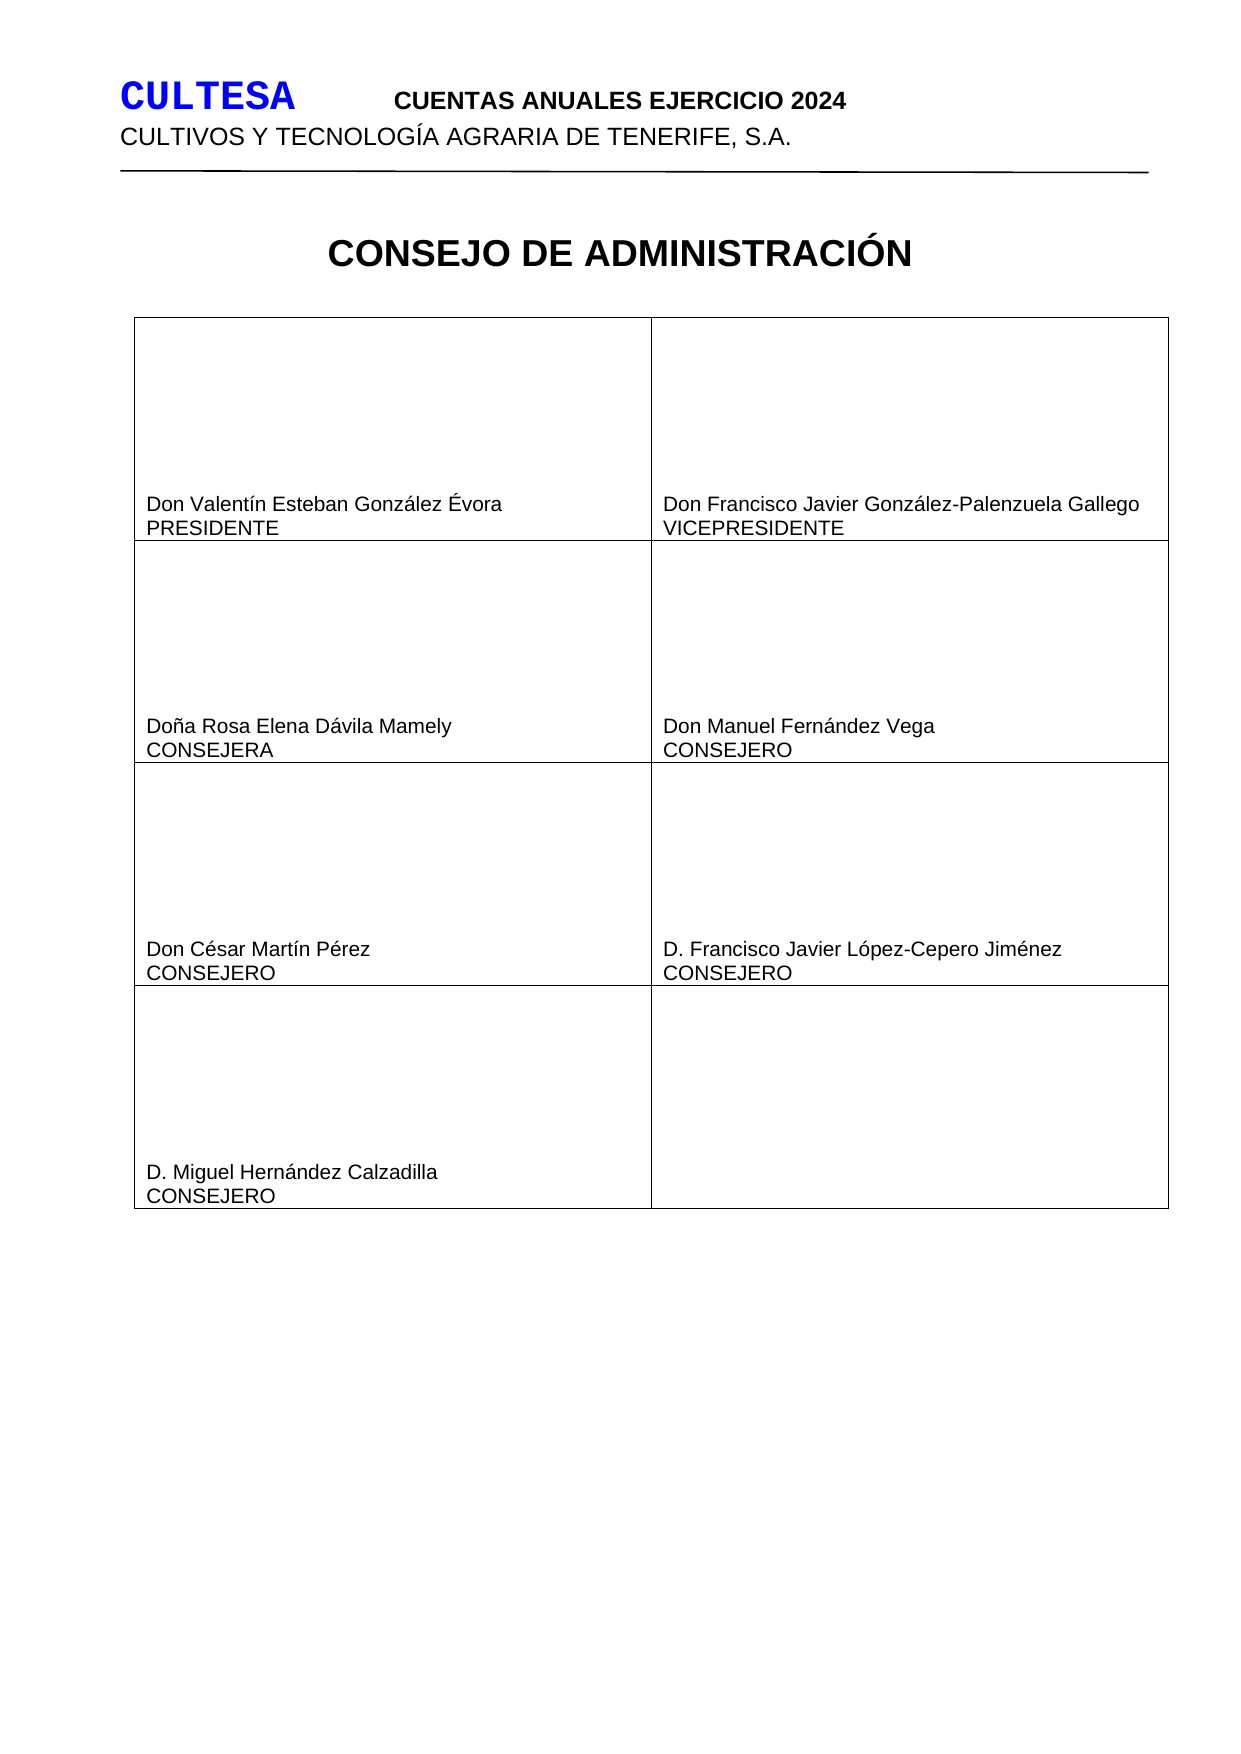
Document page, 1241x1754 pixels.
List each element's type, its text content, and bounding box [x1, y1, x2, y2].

table_cell Don Manuel Fernández Vega CONSEJERO [652, 541, 1168, 762]
table_cell D. Francisco Javier López-Cepero Jiménez CONSEJERO [652, 763, 1168, 985]
table_cell Doña Rosa Elena Dávila Mamely CONSEJERA [135, 541, 651, 762]
table_header Don Valentín Esteban González Évora PRESIDENTE [135, 318, 651, 539]
table_header Don Francisco Javier González-Palenzuela Gallego VICEPRESIDENTE [652, 318, 1168, 539]
table_cell [652, 986, 1168, 1207]
table_cell D. Miguel Hernández Calzadilla CONSEJERO [135, 986, 651, 1207]
text CONSEJO DE ADMINISTRACIÓN [120, 231, 1120, 274]
table_cell Don César Martín Pérez CONSEJERO [135, 763, 651, 985]
